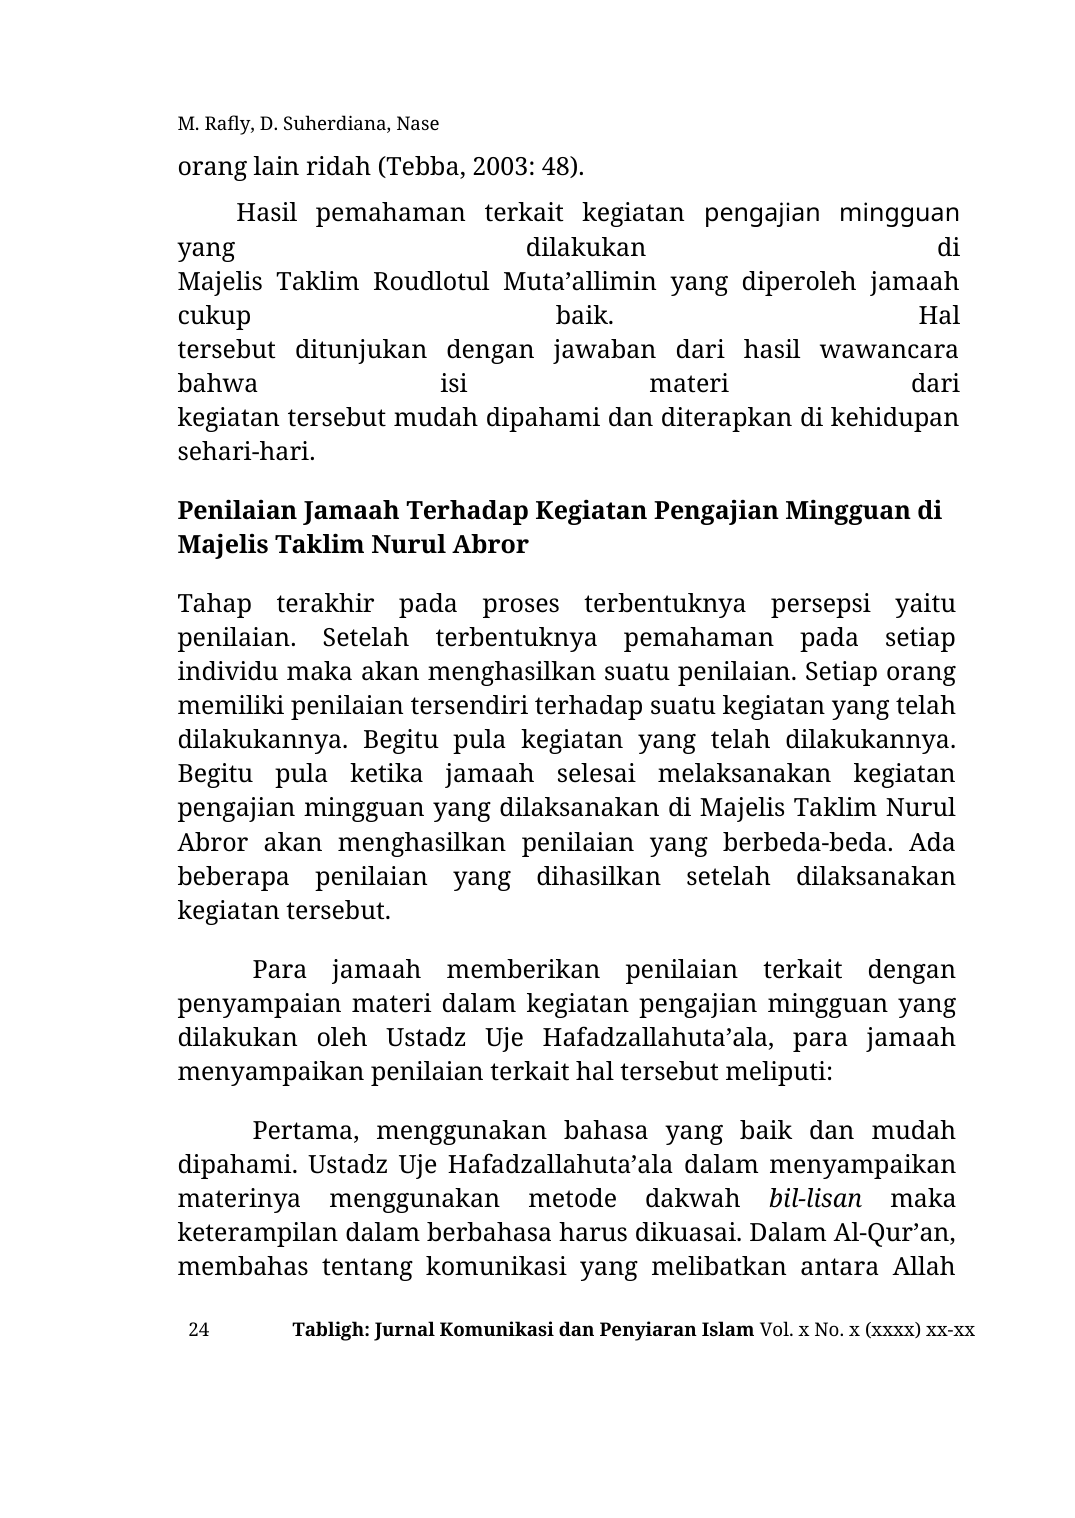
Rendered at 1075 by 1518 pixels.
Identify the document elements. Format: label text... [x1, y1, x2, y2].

subtitle Penilaian Jamaah Terhadap Kegiatan Pengajian Mingguan di Majelis Taklim Nurul Abror [177, 493, 957, 561]
subtitle Tahap terakhir pada proses terbentuknya persepsi yaitu penilaian. Setelah terbentuknya pemahaman pada setiap individu maka akan menghasilkan suatu penilaian. Setiap orang memiliki penilaian tersendiri terhadap suatu kegiatan yang telah dilakukannya. Begitu pula kegiatan yang telah dilakukannya. Begitu pula ketika jamaah selesai melaksanakan kegiatan pengajian mingguan yang dilaksanakan di Majelis Taklim Nurul Abror akan menghasilkan penilaian yang berbeda-beda. Ada beberapa penilaian yang dihasilkan setelah dilaksanakan kegiatan tersebut. [177, 586, 957, 926]
text Hasil pemahaman terkait kegiatan pengajian mingguan yang dilakukan di Majelis Taklim Roudlotul Muta’allimin yang diperoleh jamaah cukup baik. Hal tersebut ditunjukan dengan jawaban dari hasil wawancara bahwa isi materi dari kegiatan tersebut mudah dipahami dan diterapkan di kehidupan sehari-hari. [177, 195, 960, 468]
subtitle Para jamaah memberikan penilaian terkait dengan penyampaian materi dalam kegiatan pengajian mingguan yang dilakukan oleh Ustadz Uje Hafadzallahuta’ala, para jamaah menyampaikan penilaian terkait hal tersebut meliputi: [177, 951, 957, 1088]
